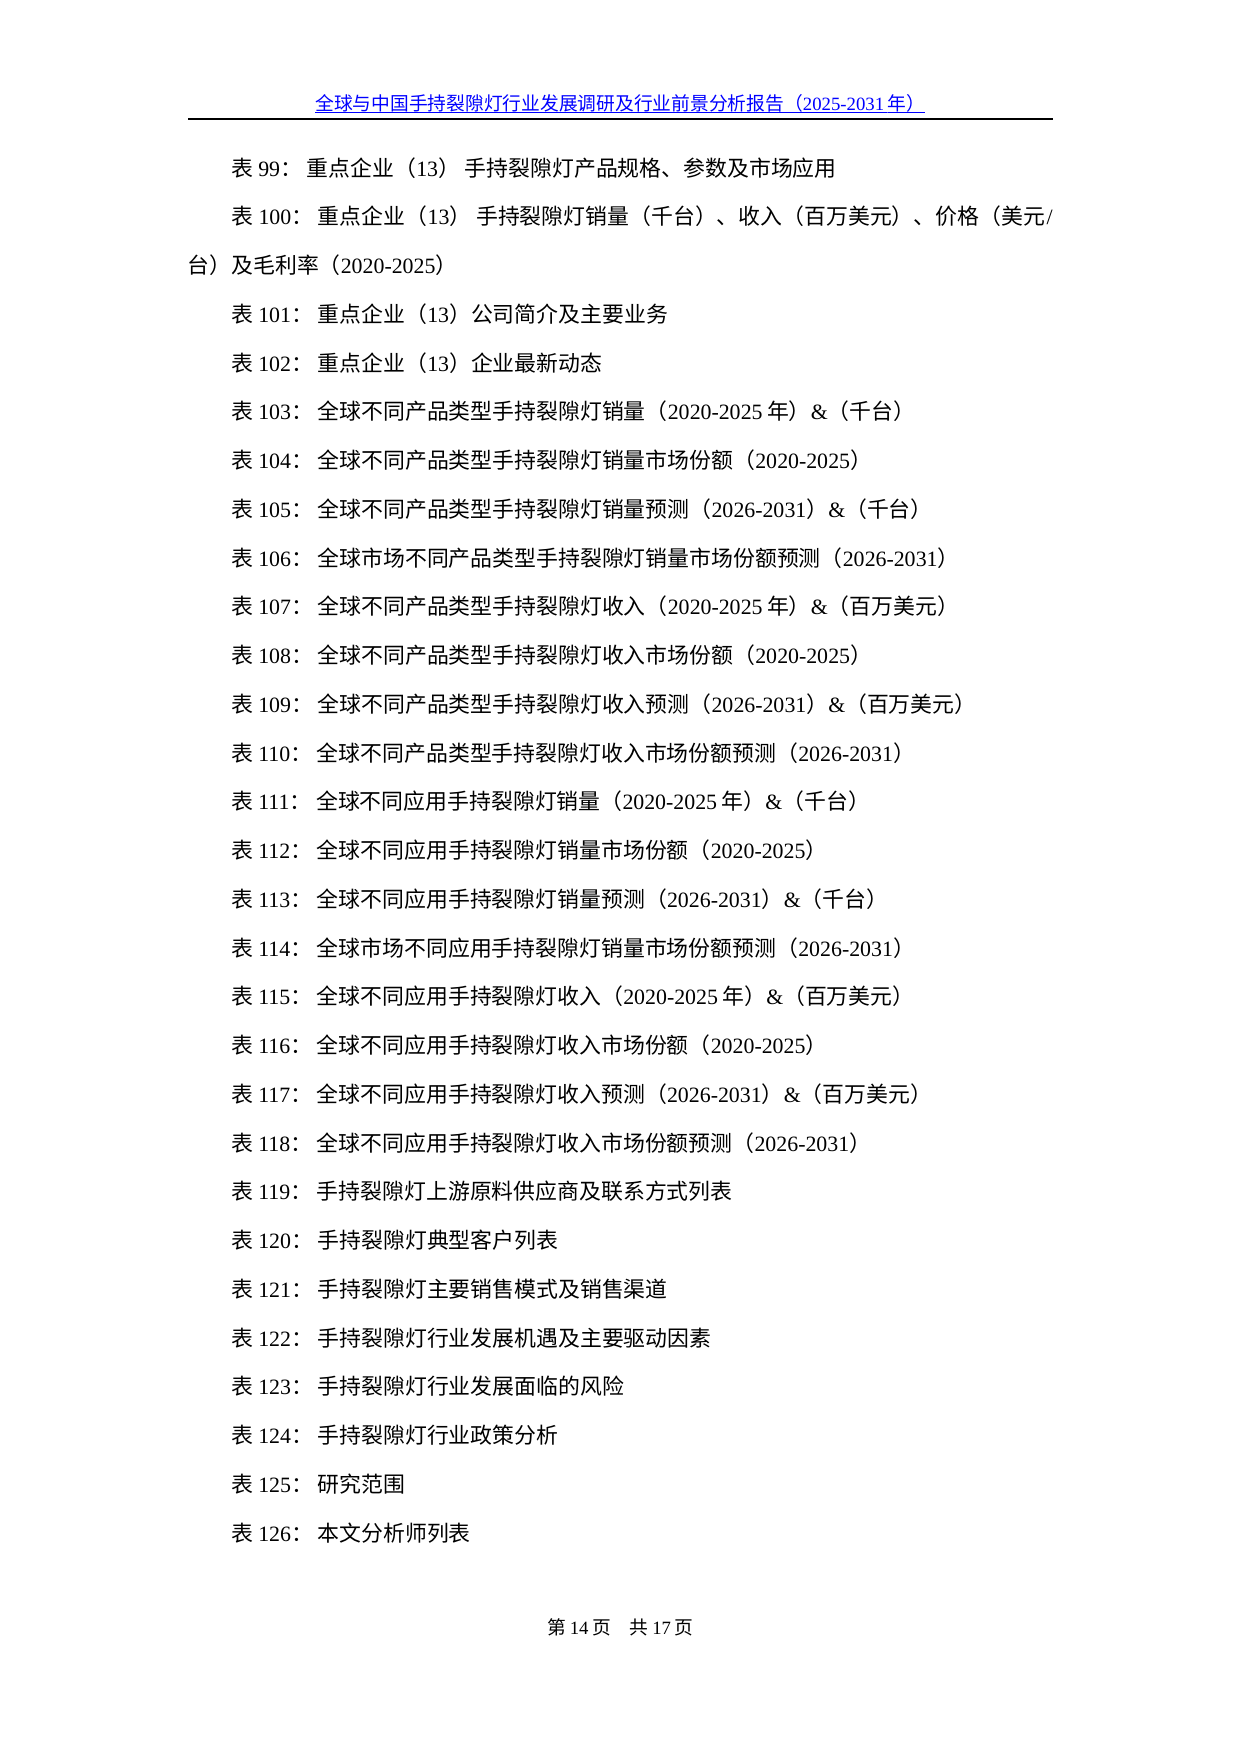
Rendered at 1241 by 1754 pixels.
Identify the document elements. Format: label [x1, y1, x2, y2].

text [187, 150, 1053, 1548]
